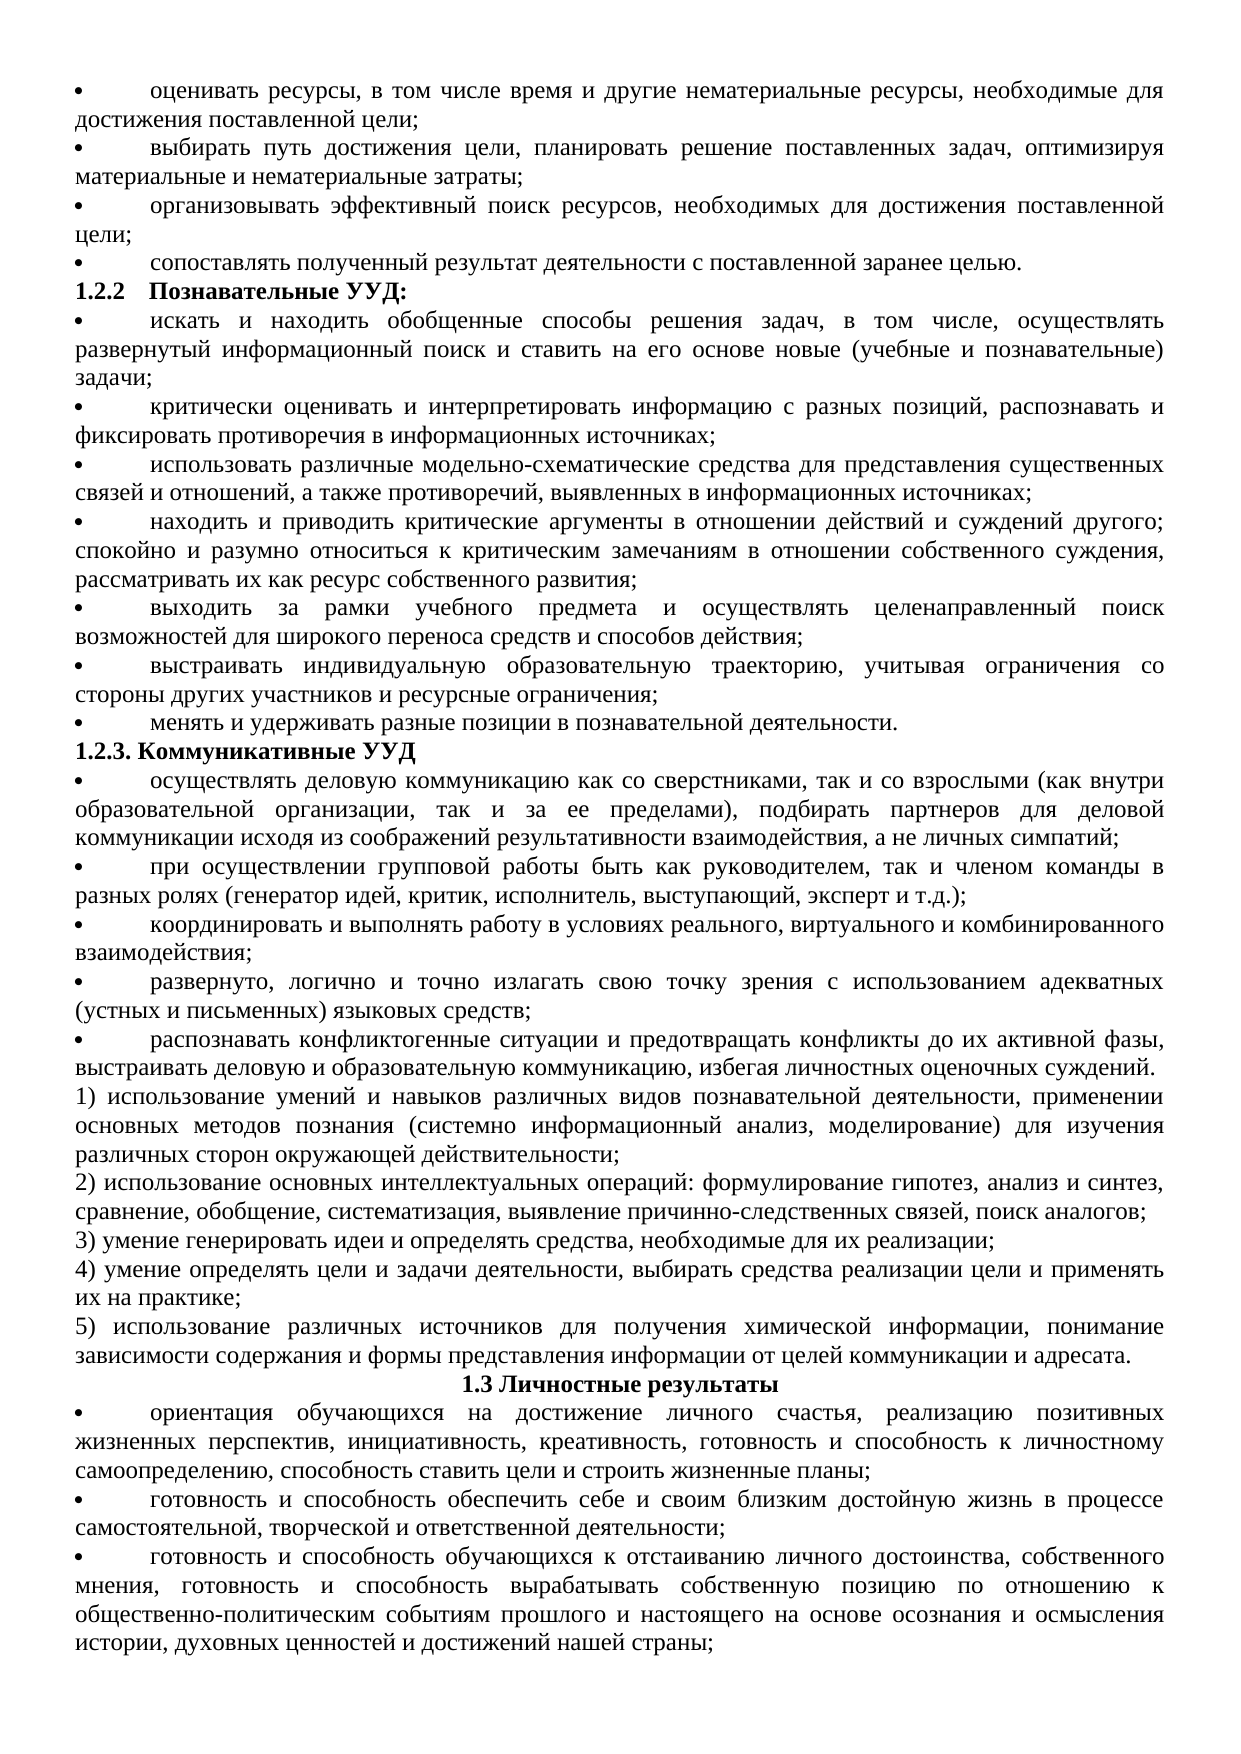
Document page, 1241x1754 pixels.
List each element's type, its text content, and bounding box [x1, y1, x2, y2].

list организовывать эффективный поиск ресурсов, необходимых для достижения поставленной цели; [75, 190, 1165, 247]
list искать и находить обобщенные способы решения задач, в том числе, осуществлять развернутый информационный поиск и ставить на его основе новые (учебные и познавательные) задачи; [75, 305, 1165, 391]
list координировать и выполнять работу в условиях реального, виртуального и комбинированного взаимодействия; [75, 909, 1165, 966]
list оценивать ресурсы, в том числе время и другие нематериальные ресурсы, необходимые для достижения поставленной цели; [75, 75, 1165, 132]
list ориентация обучающихся на достижение личного счастья, реализацию позитивных жизненных перспектив, инициативность, креативность, готовность и способность к личностному самоопределению, способность ставить цели и строить жизненные планы; [75, 1397, 1165, 1484]
list Познавательные УУД: [75, 276, 1165, 305]
text 3) умение генерировать идеи и определять средства, необходимые для их реализации; [75, 1225, 1165, 1254]
list выбирать путь достижения цели, планировать решение поставленных задач, оптимизируя материальные и нематериальные затраты; [75, 132, 1165, 190]
list менять и удерживать разные позиции в познавательной деятельности. [75, 707, 1165, 736]
list выстраивать индивидуальную образовательную траекторию, учитывая ограничения со стороны других участников и ресурсные ограничения; [75, 650, 1165, 707]
list развернуто, логично и точно излагать свою точку зрения с использованием адекватных (устных и письменных) языковых средств; [75, 966, 1165, 1024]
list выходить за рамки учебного предмета и осуществлять целенаправленный поиск возможностей для широкого переноса средств и способов действия; [75, 592, 1165, 650]
list готовность и способность обеспечить себе и своим близким достойную жизнь в процессе самостоятельной, творческой и ответственной деятельности; [75, 1484, 1165, 1541]
list готовность и способность обучающихся к отстаиванию личного достоинства, собственного мнения, готовность и способность вырабатывать собственную позицию по отношению к общественно-политическим событиям прошлого и настоящего на основе осознания и осмысления истории, духовных ценностей и достижений нашей страны; [75, 1541, 1165, 1656]
text 5) использование различных источников для получения химической информации, понимание зависимости содержания и формы представления информации от целей коммуникации и адресата. [75, 1311, 1165, 1369]
text 1.3 Личностные результаты [75, 1369, 1165, 1397]
text 4) умение определять цели и задачи деятельности, выбирать средства реализации цели и применять их на практике; [75, 1254, 1165, 1311]
text 2) использование основных интеллектуальных операций: формулирование гипотез, анализ и синтез, сравнение, обобщение, систематизация, выявление причинно-следственных связей, поиск аналогов; [75, 1167, 1165, 1225]
text 1) использование умений и навыков различных видов познавательной деятельности, применении основных методов познания (системно информационный анализ, моделирование) для изучения различных сторон окружающей действительности; [75, 1081, 1165, 1167]
list сопоставлять полученный результат деятельности с поставленной заранее целью. [75, 247, 1165, 276]
list осуществлять деловую коммуникацию как со сверстниками, так и со взрослыми (как внутри образовательной организации, так и за ее пределами), подбирать партнеров для деловой коммуникации исходя из соображений результативности взаимодействия, а не личных симпатий; [75, 765, 1165, 851]
list находить и приводить критические аргументы в отношении действий и суждений другого; спокойно и разумно относиться к критическим замечаниям в отношении собственного суждения, рассматривать их как ресурс собственного развития; [75, 506, 1165, 592]
list использовать различные модельно-схематические средства для представления существенных связей и отношений, а также противоречий, выявленных в информационных источниках; [75, 449, 1165, 506]
list при осуществлении групповой работы быть как руководителем, так и членом команды в разных ролях (генератор идей, критик, исполнитель, выступающий, эксперт и т.д.); [75, 851, 1165, 909]
list распознавать конфликтогенные ситуации и предотвращать конфликты до их активной фазы, выстраивать деловую и образовательную коммуникацию, избегая личностных оценочных суждений. [75, 1024, 1165, 1081]
text 1.2.3. Коммуникативные УУД [75, 736, 1165, 765]
list критически оценивать и интерпретировать информацию с разных позиций, распознавать и фиксировать противоречия в информационных источниках; [75, 391, 1165, 449]
